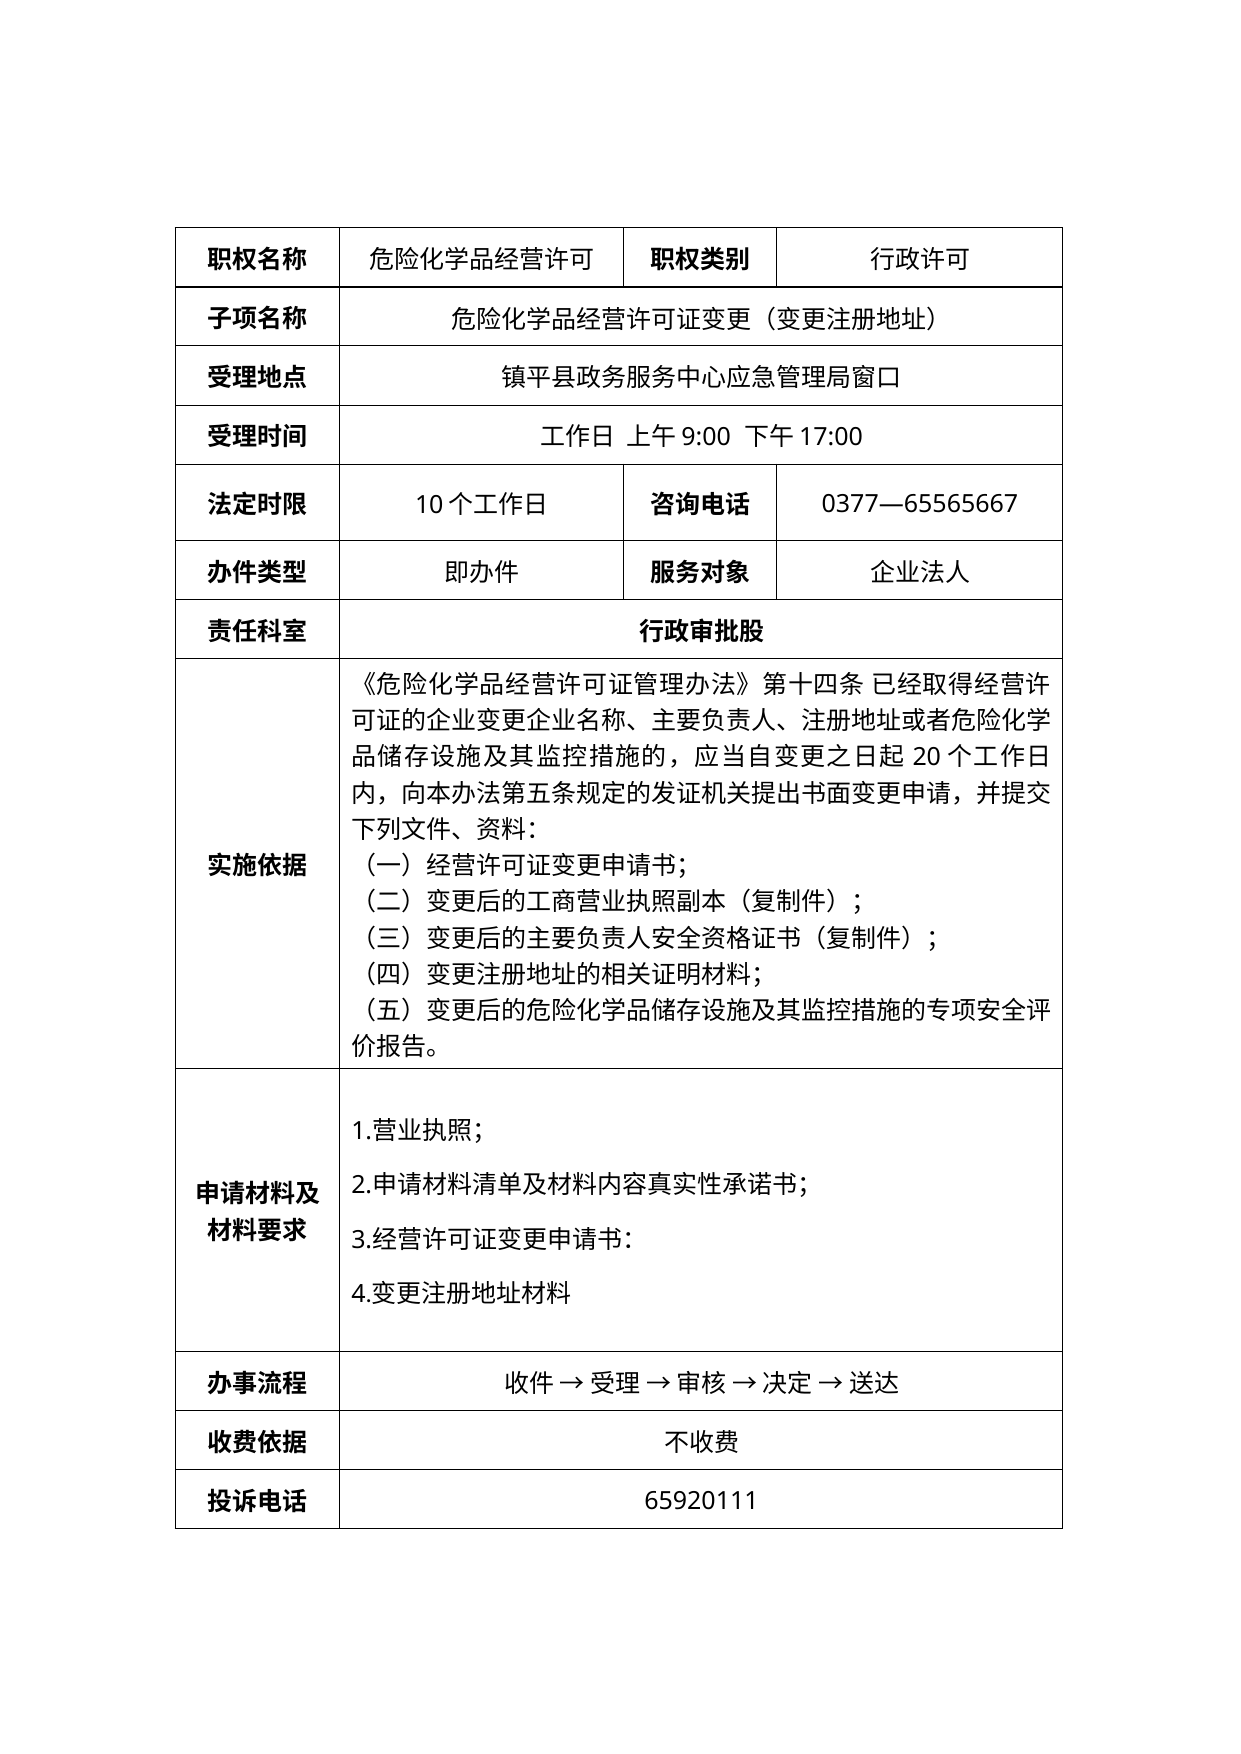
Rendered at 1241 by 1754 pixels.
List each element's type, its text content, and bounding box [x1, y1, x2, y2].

table_cell 企业法人 [777, 541, 1062, 599]
table_cell 责任科室 [176, 600, 339, 658]
table_cell 不收费 [340, 1411, 1062, 1469]
table_cell 1.营业执照； 2.申请材料清单及材料内容真实性承诺书； 3.经营许可证变更申请书： 4.变更注册地址材料 [340, 1069, 1062, 1351]
table_cell 65920111 [340, 1470, 1062, 1528]
table_cell 镇平县政务服务中心应急管理局窗口 [340, 346, 1062, 404]
table_cell 即办件 [340, 541, 623, 599]
table_cell 投诉电话 [176, 1470, 339, 1528]
table_cell 行政审批股 [340, 600, 1062, 658]
table_cell 子项名称 [176, 288, 339, 345]
table_header 职权类别 [624, 228, 776, 286]
table_cell 危险化学品经营许可证变更（变更注册地址） [340, 288, 1062, 345]
table_header 行政许可 [777, 228, 1062, 286]
table_cell 法定时限 [176, 465, 339, 540]
table_cell 工作日 上午9:00 下午17:00 [340, 406, 1062, 463]
table_cell 10个工作日 [340, 465, 623, 540]
table_cell 受理时间 [176, 406, 339, 463]
table_cell 实施依据 [176, 659, 339, 1068]
table_cell 服务对象 [624, 541, 776, 599]
table_header 危险化学品经营许可 [340, 228, 623, 286]
table_cell 办事流程 [176, 1352, 339, 1410]
table_cell 办件类型 [176, 541, 339, 599]
table_cell 收费依据 [176, 1411, 339, 1469]
table_cell 咨询电话 [624, 465, 776, 540]
table_cell 《危险化学品经营许可证管理办法》第十四条 已经取得经营许可证的企业变更企业名称、主要负责人、注册地址或者危险化学品储存设施及其监控措施的，应当自变更之日起20个工作日内，向本办法第五条规定的发证机关提出书面变更申请，并提交下列文件、资料： （一）经营许可证变更申请书； （二）变更后的工商营业执照副本（复制件）； （三）变更后的主要负责人安全资格证书（复制件）； （四）变更注册地址的相关证明材料； （五）变更后的危险化学品储存设施及其监控措施的专项安全评价报告。 [340, 659, 1062, 1068]
table_cell 受理地点 [176, 346, 339, 404]
table_cell 0377—65565667 [777, 465, 1062, 540]
table_header 职权名称 [176, 228, 339, 286]
table_cell 申请材料及 材料要求 [176, 1069, 339, 1351]
table_cell 收件 → 受理 → 审核 → 决定 → 送达 [340, 1352, 1062, 1410]
